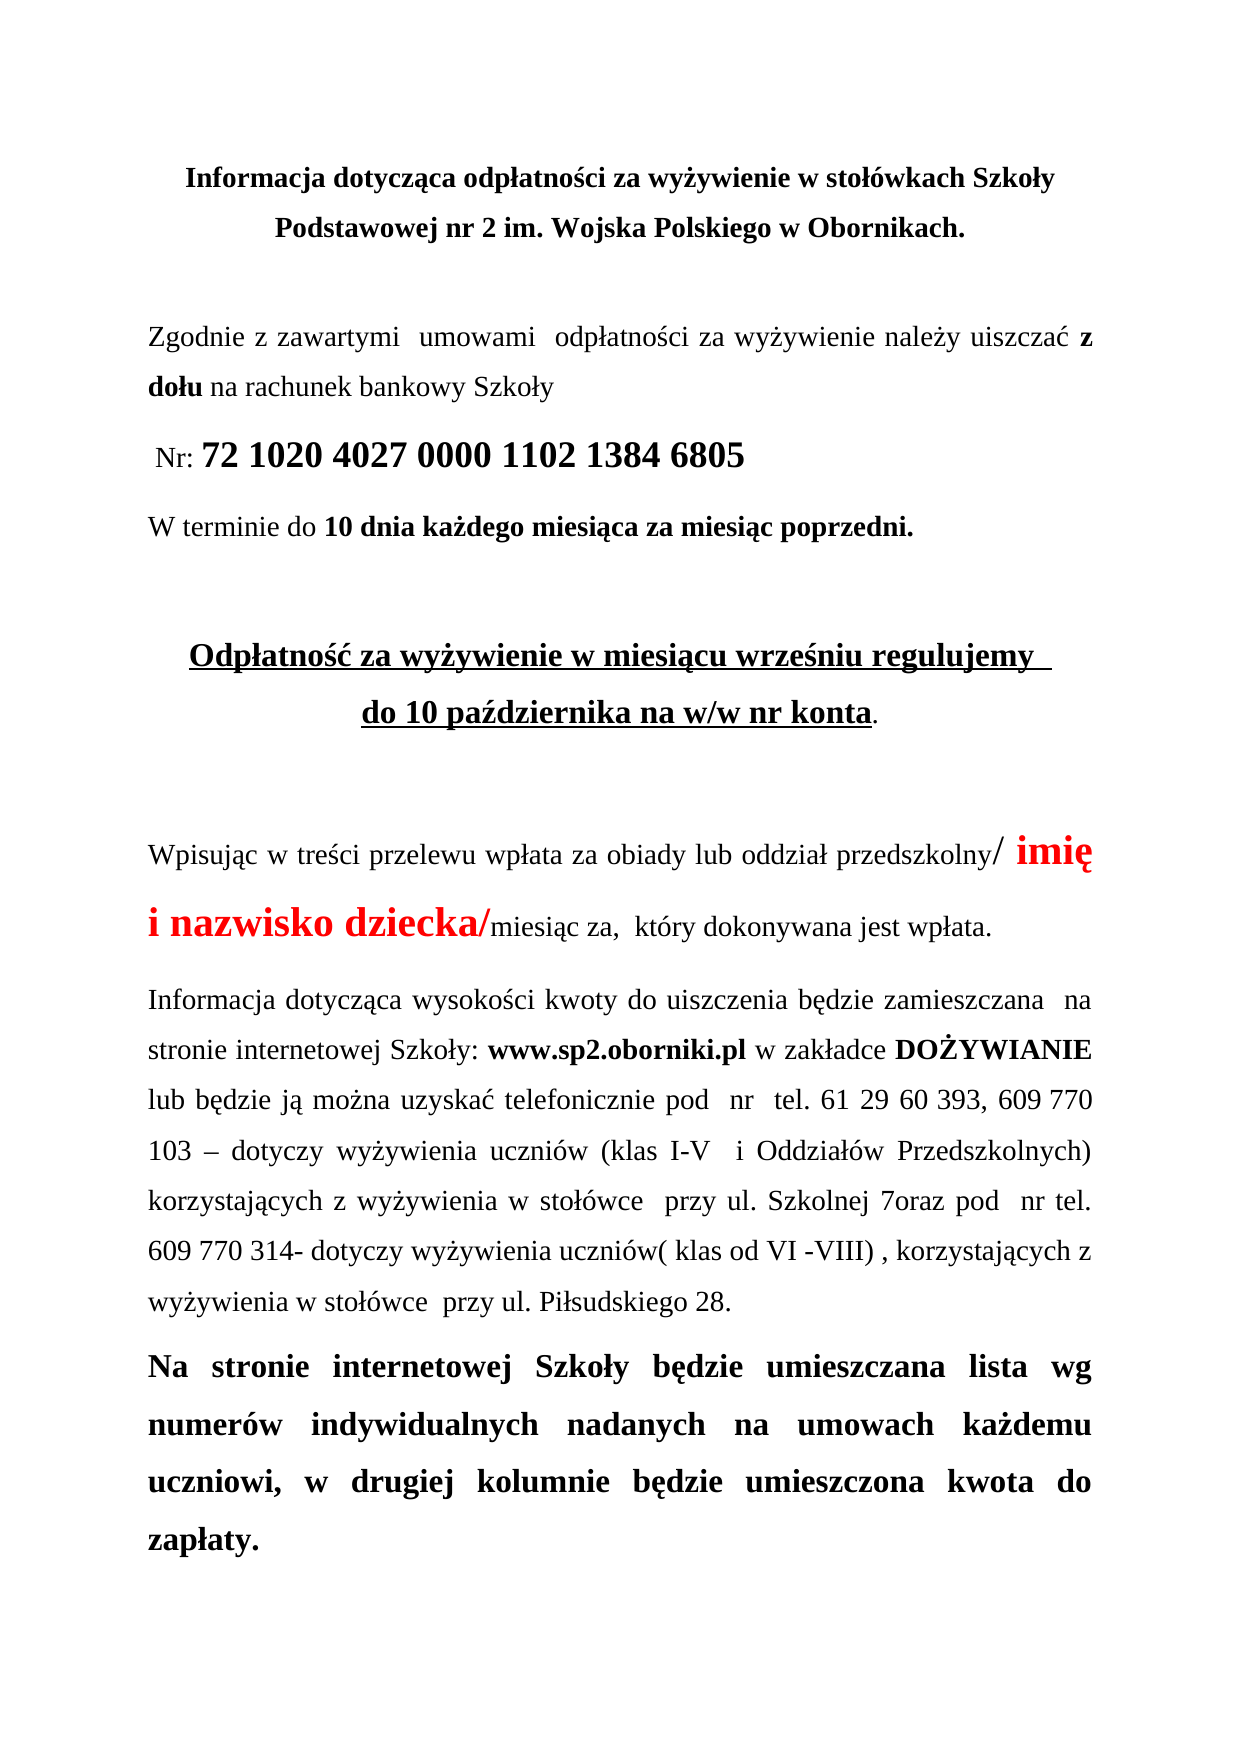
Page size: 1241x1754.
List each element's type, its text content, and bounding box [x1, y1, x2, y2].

text Na stronie internetowej Szkoły będzie umieszczana lista wg numerów indywidualnych nadanych na umowach każdemu uczniowi, w drugiej kolumnie będzie umieszczona kwota do zapłaty. [148, 1346, 1093, 1557]
text Zgodnie z zawartymi umowami odpłatności za wyżywienie należy uiszczać z dołu na rachunek bankowy Szkoły [148, 319, 1093, 403]
text Nr: 72 1020 4027 0000 1102 1384 6805 [148, 432, 1093, 476]
text Odpłatność za wyżywienie w miesiącu wrześniu regulujemy do 10 października na w/w nr konta. [148, 635, 1093, 731]
text Informacja dotycząca wysokości kwoty do uiszczenia będzie zamieszczana na stronie internetowej Szkoły: www.sp2.oborniki.pl w zakładce DOŻYWIANIE lub będzie ją można uzyskać telefonicznie pod nr tel. 61 29 60 393, 609 770 103 – dotyczy wyżywienia uczniów (klas I-V i Oddziałów Przedszkolnych) korzystających z wyżywienia w stołówce przy ul. Szkolnej 7oraz pod nr tel. 609 770 314- dotyczy wyżywienia uczniów( klas od VI -VIII) , korzystających z wyżywienia w stołówce przy ul. Piłsudskiego 28. [148, 982, 1093, 1317]
text Wpisując w treści przelewu wpłata za obiady lub oddział przedszkolny/ imię i nazwisko dziecka/miesiąc za, który dokonywana jest wpłata. [148, 826, 1093, 945]
text Informacja dotycząca odpłatności za wyżywienie w stołówkach Szkoły Podstawowej nr 2 im. Wojska Polskiego w Obornikach. [148, 160, 1093, 244]
text W terminie do 10 dnia każdego miesiąca za miesiąc poprzedni. [148, 509, 1093, 543]
